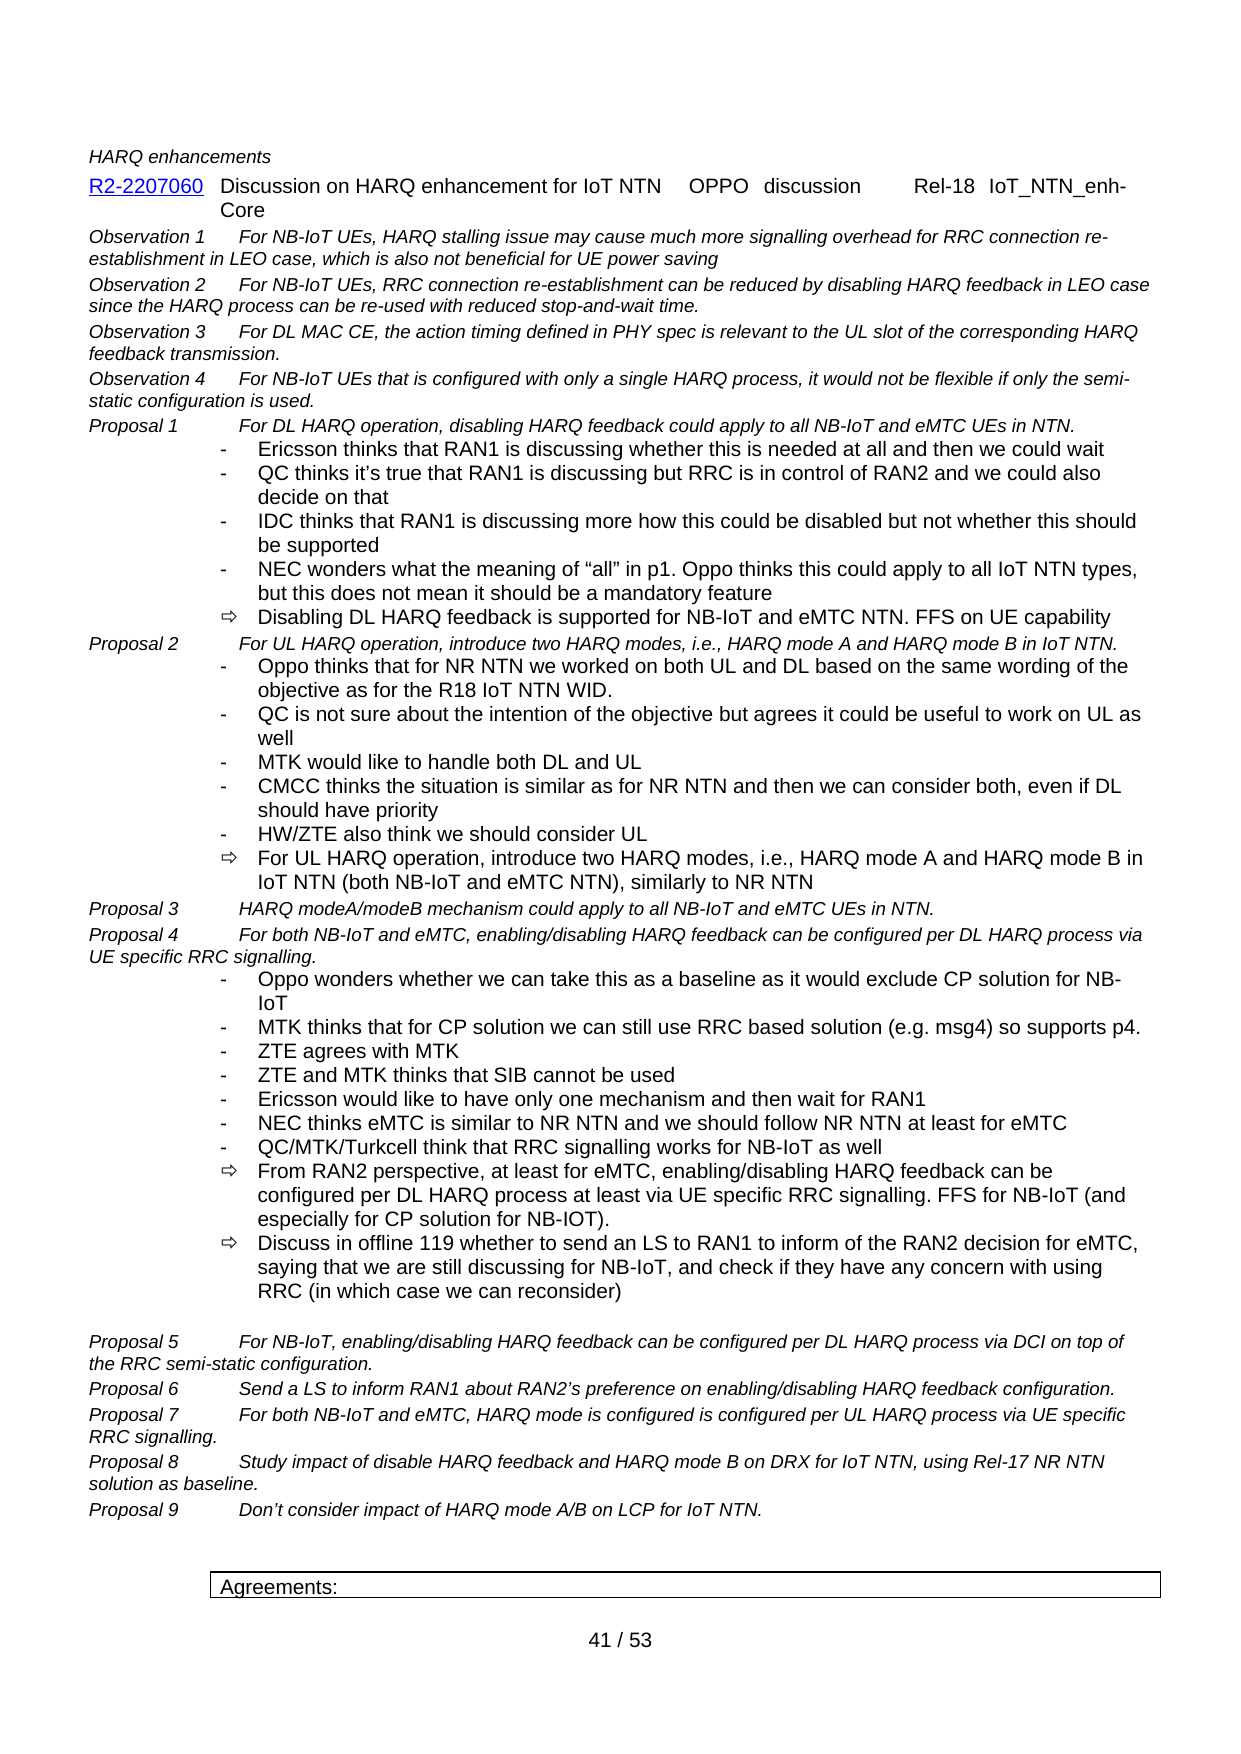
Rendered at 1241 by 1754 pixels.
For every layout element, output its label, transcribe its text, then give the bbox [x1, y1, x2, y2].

text Proposal 7 For both NB-IoT and eMTC, HARQ mode is configured is configured per UL HARQ process via UE specific RRC signalling. [89, 1404, 1152, 1447]
text - QC thinks it’s true that RAN1 is discussing but RRC is in control of RAN2 and we could also decide on that [220, 461, 1152, 509]
text - QC is not sure about the intention of the objective but agrees it could be useful to work on UL as well [220, 702, 1152, 750]
text Observation 1 For NB-IoT UEs, HARQ stalling issue may cause much more signalling overhead for RRC connection re-establishment in LEO case, which is also not beneficial for UE power saving [89, 226, 1152, 269]
text - IDC thinks that RAN1 is discussing more how this could be disabled but not whether this should be supported [220, 509, 1152, 557]
text Proposal 3 HARQ modeA/modeB mechanism could apply to all NB-IoT and eMTC UEs in NTN. [89, 898, 1152, 920]
list Discuss in offline 119 whether to send an LS to RAN1 to inform of the RAN2 decision for eMTC, saying that we are still discussing for NB-IoT, and check if they have any concern with using RRC (in which case we can reconsider) [220, 1231, 1152, 1303]
list For UL HARQ operation, introduce two HARQ modes, i.e., HARQ mode A and HARQ mode B in IoT NTN (both NB-IoT and eMTC NTN), similarly to NR NTN [220, 846, 1152, 894]
text Observation 4 For NB-IoT UEs that is configured with only a single HARQ process, it would not be flexible if only the semi-static configuration is used. [89, 368, 1152, 411]
list Disabling DL HARQ feedback is supported for NB-IoT and eMTC NTN. FFS on UE capability [220, 604, 1152, 629]
text - Ericsson thinks that RAN1 is discussing whether this is needed at all and then we could wait [220, 437, 1152, 461]
text - ZTE and MTK thinks that SIB cannot be used [220, 1063, 1152, 1087]
text - NEC wonders what the meaning of “all” in p1. Oppo thinks this could apply to all IoT NTN types, but this does not mean it should be a mandatory feature [220, 557, 1152, 604]
text Agreements: [211, 1573, 1160, 1597]
text - NEC thinks eMTC is similar to NR NTN and we should follow NR NTN at least for eMTC [220, 1111, 1152, 1135]
text - Ericsson would like to have only one mechanism and then wait for RAN1 [220, 1087, 1152, 1111]
text Proposal 4 For both NB-IoT and eMTC, enabling/disabling HARQ feedback can be configured per DL HARQ process via UE specific RRC signalling. [89, 924, 1152, 967]
text - HW/ZTE also think we should consider UL [220, 822, 1152, 846]
text - MTK thinks that for CP solution we can still use RRC based solution (e.g. msg4) so supports p4. [220, 1015, 1152, 1039]
text - Oppo wonders whether we can take this as a baseline as it would exclude CP solution for NB-IoT [220, 967, 1152, 1015]
text Observation 3 For DL MAC CE, the action timing defined in PHY spec is relevant to the UL slot of the corresponding HARQ feedback transmission. [89, 321, 1152, 364]
text - QC/MTK/Turkcell think that RRC signalling works for NB-IoT as well [220, 1135, 1152, 1159]
text HARQ enhancements [89, 146, 1152, 168]
text - MTK would like to handle both DL and UL [220, 750, 1152, 774]
text Proposal 8 Study impact of disable HARQ feedback and HARQ mode B on DRX for IoT NTN, using Rel-17 NR NTN solution as baseline. [89, 1451, 1152, 1494]
text Observation 2 For NB-IoT UEs, RRC connection re-establishment can be reduced by disabling HARQ feedback in LEO case since the HARQ process can be re-used with reduced stop-and-wait time. [89, 273, 1152, 317]
text - ZTE agrees with MTK [220, 1039, 1152, 1063]
text Proposal 6 Send a LS to inform RAN1 about RAN2’s preference on enabling/disabling HARQ feedback configuration. [89, 1378, 1152, 1400]
text Proposal 2 For UL HARQ operation, introduce two HARQ modes, i.e., HARQ mode A and HARQ mode B in IoT NTN. [89, 633, 1152, 654]
text - CMCC thinks the situation is similar as for NR NTN and then we can consider both, even if DL should have priority [220, 774, 1152, 822]
text - Oppo thinks that for NR NTN we worked on both UL and DL based on the same wording of the objective as for the R18 IoT NTN WID. [220, 654, 1152, 702]
text Proposal 1 For DL HARQ operation, disabling HARQ feedback could apply to all NB-IoT and eMTC UEs in NTN. [89, 415, 1152, 437]
text Proposal 5 For NB-IoT, enabling/disabling HARQ feedback can be configured per DL HARQ process via DCI on top of the RRC semi-static configuration. [89, 1331, 1152, 1374]
title R2-2207060 Discussion on HARQ enhancement for IoT NTN OPPO discussion Rel-18 IoT_NTN_enh-Core [89, 174, 1152, 222]
text Proposal 9 Don’t consider impact of HARQ mode A/B on LCP for IoT NTN. [89, 1498, 1152, 1520]
